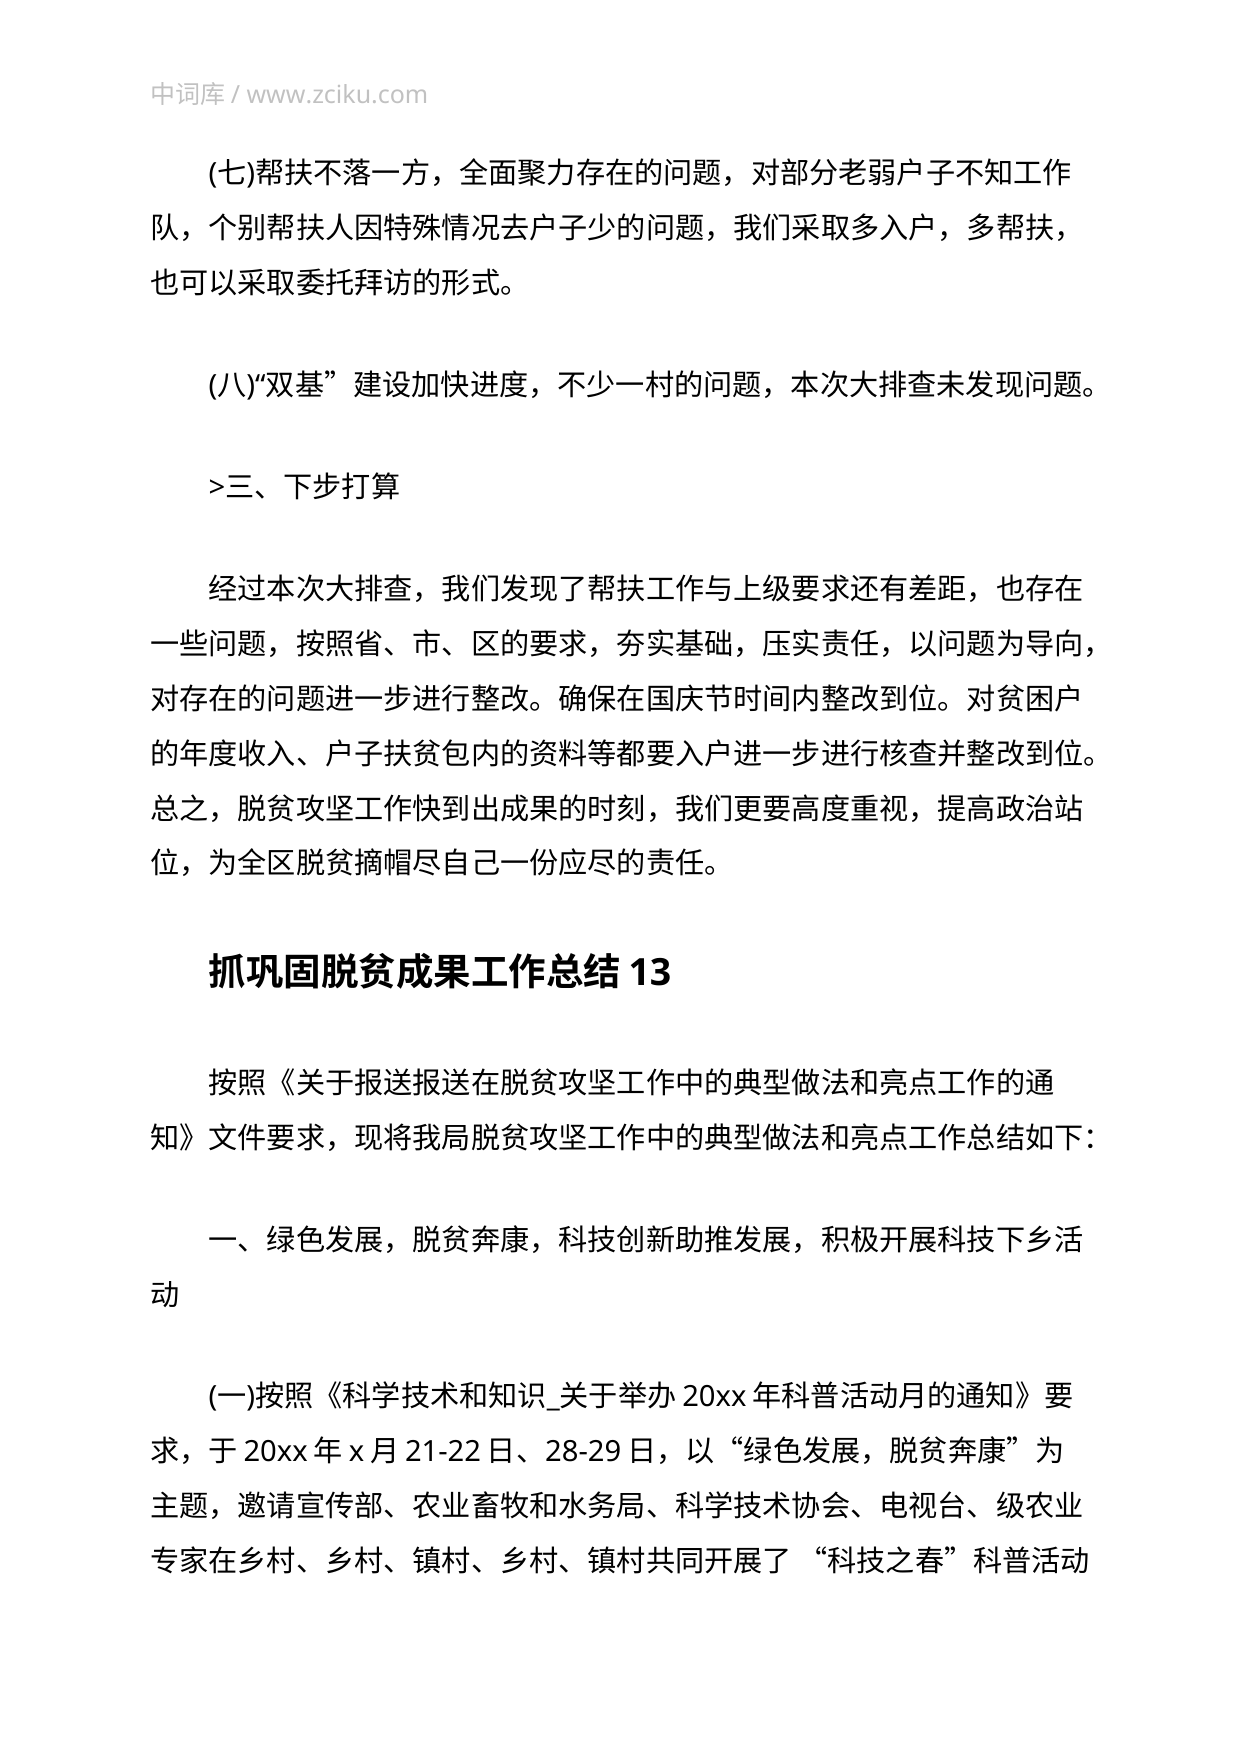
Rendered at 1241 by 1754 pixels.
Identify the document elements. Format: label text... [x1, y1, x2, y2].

text 抓巩固脱贫成果工作总结13 [150, 942, 1090, 996]
text (八)“双基”建设加快进度，不少一村的问题，本次大排查未发现问题。 [150, 362, 1090, 404]
text 经过本次大排查，我们发现了帮扶工作与上级要求还有差距，也存在一些问题，按照省、市、区的要求，夯实基础，压实责任，以问题为导向，对存在的问题进一步进行整改。确保在国庆节时间内整改到位。对贫困户的年度收入、户子扶贫包内的资料等都要入户进一步进行核查并整改到位。总之，脱贫攻坚工作快到出成果的时刻，我们更要高度重视，提高政治站位，为全区脱贫摘帽尽自己一份应尽的责任。 [150, 566, 1090, 882]
text >三、下步打算 [150, 464, 1090, 506]
text 按照《关于报送报送在脱贫攻坚工作中的典型做法和亮点工作的通知》文件要求，现将我局脱贫攻坚工作中的典型做法和亮点工作总结如下： [150, 1059, 1090, 1157]
text 一、绿色发展，脱贫奔康，科技创新助推发展，积极开展科技下乡活动 [150, 1216, 1090, 1313]
text (七)帮扶不落一方，全面聚力存在的问题，对部分老弱户子不知工作队，个别帮扶人因特殊情况去户子少的问题，我们采取多入户，多帮扶，也可以采取委托拜访的形式。 [150, 150, 1090, 302]
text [150, 1373, 1090, 1580]
